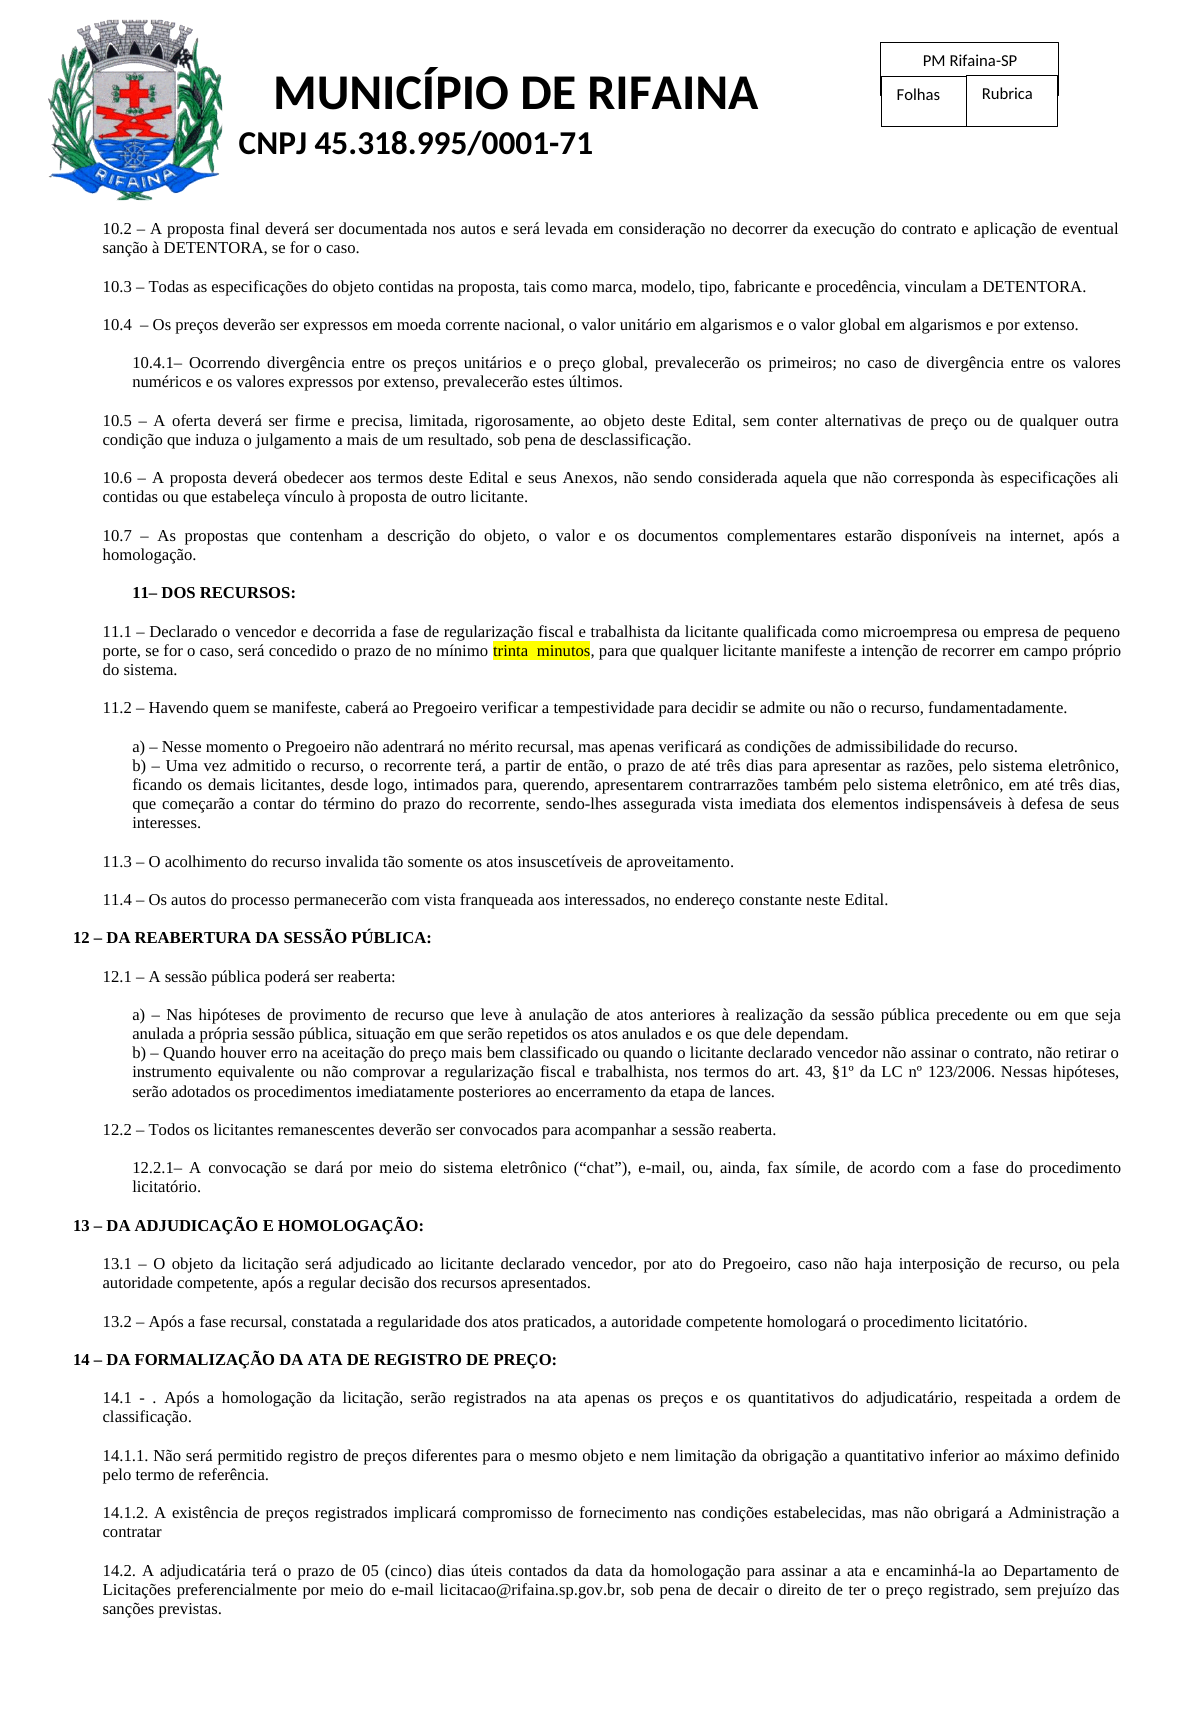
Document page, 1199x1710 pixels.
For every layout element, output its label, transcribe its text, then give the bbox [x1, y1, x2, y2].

text 14.1.2. A existência de preços registrados implicará compromisso de fornecimento nas condições estabelecidas, mas não obrigará a Administração a contratar [102, 1503, 1122, 1541]
text 12 – DA REABERTURA DA SESSÃO PÚBLICA: [73, 928, 1122, 947]
text b) – Quando houver erro na aceitação do preço mais bem classificado ou quando o licitante declarado vencedor não assinar o contrato, não retirar o instrumento equivalente ou não comprovar a regularização fiscal e trabalhista, nos termos do art. 43, §1º da LC nº 123/2006. Nessas hipóteses, serão adotados os procedimentos imediatamente posteriores ao encerramento da etapa de lances. [132, 1043, 1122, 1101]
text 14.1 - . Após a homologação da licitação, serão registrados na ata apenas os preços e os quantitativos do adjudicatário, respeitada a ordem de classificação. [102, 1388, 1122, 1426]
text 11.4 – Os autos do processo permanecerão com vista franqueada aos interessados, no endereço constante neste Edital. [102, 890, 1122, 909]
picture [47, 16, 223, 201]
text 12.1 – A sessão pública poderá ser reaberta: [102, 966, 1122, 986]
text 10.3 – Todas as especificações do objeto contidas na proposta, tais como marca, modelo, tipo, fabricante e procedência, vinculam a DETENTORA. [102, 276, 1122, 296]
text 10.7 – As propostas que contenham a descrição do objeto, o valor e os documentos complementares estarão disponíveis na internet, após a homologação. [102, 526, 1122, 564]
text 10.6 – A proposta deverá obedecer aos termos deste Edital e seus Anexos, não sendo considerada aquela que não corresponda às especificações ali contidas ou que estabeleça vínculo à proposta de outro licitante. [102, 468, 1122, 506]
text b) – Uma vez admitido o recurso, o recorrente terá, a partir de então, o prazo de até três dias para apresentar as razões, pelo sistema eletrônico, ficando os demais licitantes, desde logo, intimados para, querendo, apresentarem contrarrazões também pelo sistema eletrônico, em até três dias, que começarão a contar do término do prazo do recorrente, sendo-lhes assegurada vista imediata dos elementos indispensáveis à defesa de seus interesses. [132, 756, 1122, 832]
text 13.2 – Após a fase recursal, constatada a regularidade dos atos praticados, a autoridade competente homologará o procedimento licitatório. [102, 1311, 1122, 1331]
text 14.2. A adjudicatária terá o prazo de 05 (cinco) dias úteis contados da data da homologação para assinar a ata e encaminhá-la ao Departamento de Licitações preferencialmente por meio do e-mail licitacao@rifaina.sp.gov.br, sob pena de decair o direito de ter o preço registrado, sem prejuízo das sanções previstas. [102, 1561, 1122, 1618]
text 14 – DA FORMALIZAÇÃO DA ATA DE REGISTRO DE PREÇO: [73, 1350, 1122, 1369]
list – Os preços deverão ser expressos em moeda corrente nacional, o valor unitário em algarismos e o valor global em algarismos e por extenso. [102, 315, 1122, 334]
text a) – Nesse momento o Pregoeiro não adentrará no mérito recursal, mas apenas verificará as condições de admissibilidade do recurso. [132, 736, 1122, 756]
text 13.1 – O objeto da licitação será adjudicado ao licitante declarado vencedor, por ato do Pregoeiro, caso não haja interposição de recurso, ou pela autoridade competente, após a regular decisão dos recursos apresentados. [102, 1254, 1122, 1292]
text 14.1.1. Não será permitido registro de preços diferentes para o mesmo objeto e nem limitação da obrigação a quantitativo inferior ao máximo definido pelo termo de referência. [102, 1446, 1122, 1484]
text 13 – DA ADJUDICAÇÃO E HOMOLOGAÇÃO: [73, 1216, 1122, 1235]
text 10.4.1– Ocorrendo divergência entre os preços unitários e o preço global, prevalecerão os primeiros; no caso de divergência entre os valores numéricos e os valores expressos por extenso, prevalecerão estes últimos. [132, 353, 1122, 391]
text 11.1 – Declarado o vencedor e decorrida a fase de regularização fiscal e trabalhista da licitante qualificada como microempresa ou empresa de pequeno porte, se for o caso, será concedido o prazo de no mínimo trinta minutos, para que qualquer licitante manifeste a intenção de recorrer em campo próprio do sistema. [102, 621, 1122, 679]
text 10.5 – A oferta deverá ser firme e precisa, limitada, rigorosamente, ao objeto deste Edital, sem conter alternativas de preço ou de qualquer outra condição que induza o julgamento a mais de um resultado, sob pena de desclassificação. [102, 411, 1122, 449]
text 12.2 – Todos os licitantes remanescentes deverão ser convocados para acompanhar a sessão reaberta. [102, 1120, 1122, 1139]
text 10.2 – A proposta final deverá ser documentada nos autos e será levada em consideração no decorrer da execução do contrato e aplicação de eventual sanção à DETENTORA, se for o caso. [102, 219, 1122, 257]
text 11.2 – Havendo quem se manifeste, caberá ao Pregoeiro verificar a tempestividade para decidir se admite ou não o recurso, fundamentadamente. [102, 698, 1122, 717]
text 12.2.1– A convocação se dará por meio do sistema eletrônico (“chat”), e-mail, ou, ainda, fax símile, de acordo com a fase do procedimento licitatório. [132, 1158, 1122, 1196]
text 11.3 – O acolhimento do recurso invalida tão somente os atos insuscetíveis de aproveitamento. [102, 851, 1122, 871]
text 11– DOS RECURSOS: [132, 583, 1122, 602]
text a) – Nas hipóteses de provimento de recurso que leve à anulação de atos anteriores à realização da sessão pública precedente ou em que seja anulada a própria sessão pública, situação em que serão repetidos os atos anulados e os que dele dependam. [132, 1005, 1122, 1043]
